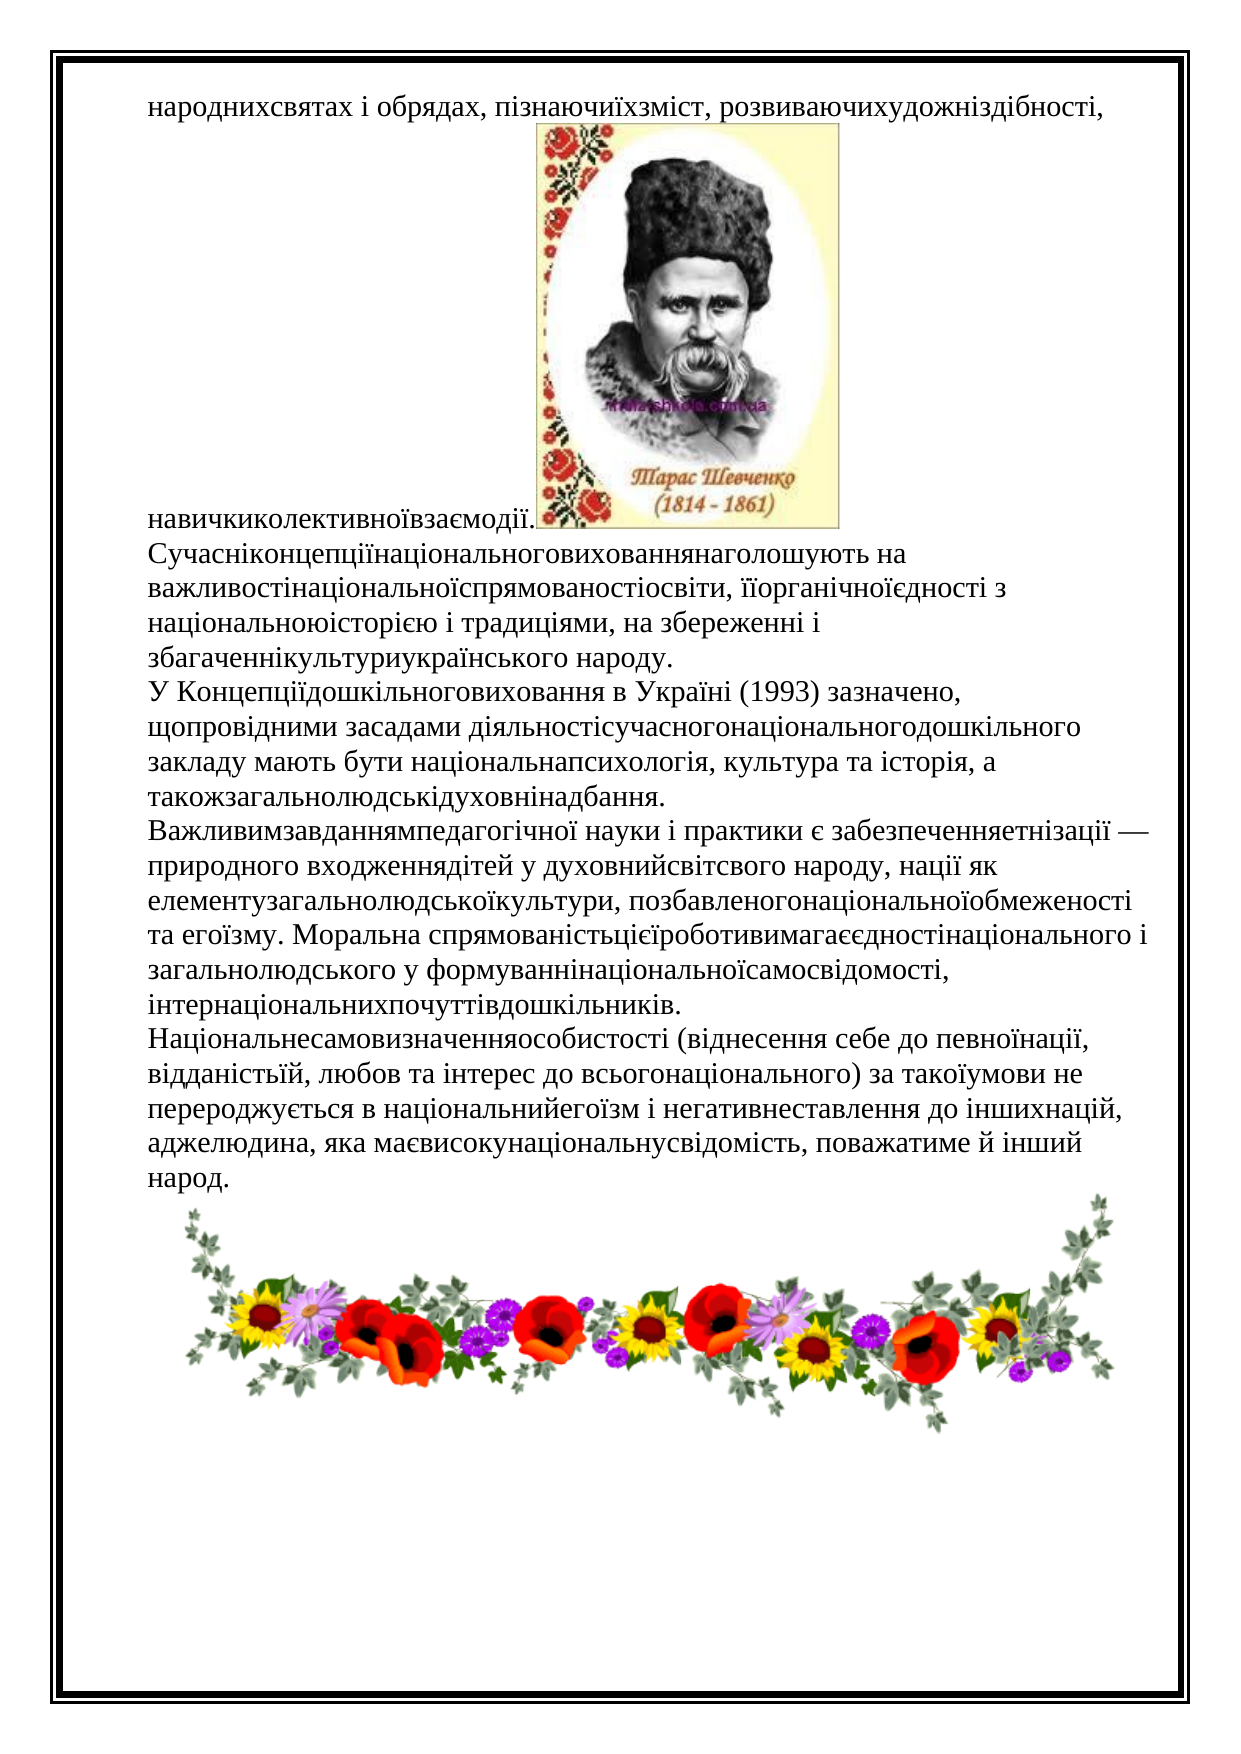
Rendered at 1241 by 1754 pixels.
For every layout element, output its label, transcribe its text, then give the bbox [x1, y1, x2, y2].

picture [536, 123, 840, 529]
picture [184, 1193, 1115, 1434]
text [147, 88, 1152, 535]
text Сучасніконцепціїнаціональноговихованнянаголошують на важливостінаціональноїспрямованостіосвіти, їїорганічноїєдності з національноюісторією і традиціями, на збереженні і збагаченнікультуриукраїнського народу. [147, 535, 1152, 674]
text У Концепціїдошкільноговиховання в Україні (1993) зазначено, щопровідними засадами діяльностісучасногонаціональногодошкільного закладу мають бути національнапсихологія, культура та історія, а такожзагальнолюдськідуховнінадбання. [147, 674, 1152, 812]
text Важливимзавданнямпедагогічної науки і практики є забезпеченняетнізації — природного входженнядітей у духовнийсвітсвого народу, нації як елементузагальнолюдськоїкультури, позбавленогонаціональноїобмеженості та егоїзму. Моральна спрямованістьцієїроботивимагаєєдностінаціонального і загальнолюдського у формуваннінаціональноїсамосвідомості, інтернаціональнихпочуттівдошкільників. Національнесамовизначенняособистості (віднесення себе до певноїнації, відданістьїй, любов та інтерес до всьогонаціонального) за такоїумови не перероджується в національнийегоїзм і негативнеставлення до іншихнацій, аджелюдина, яка маєвисокунаціональнусвідомість, поважатиме й інший народ. [147, 812, 1152, 1194]
